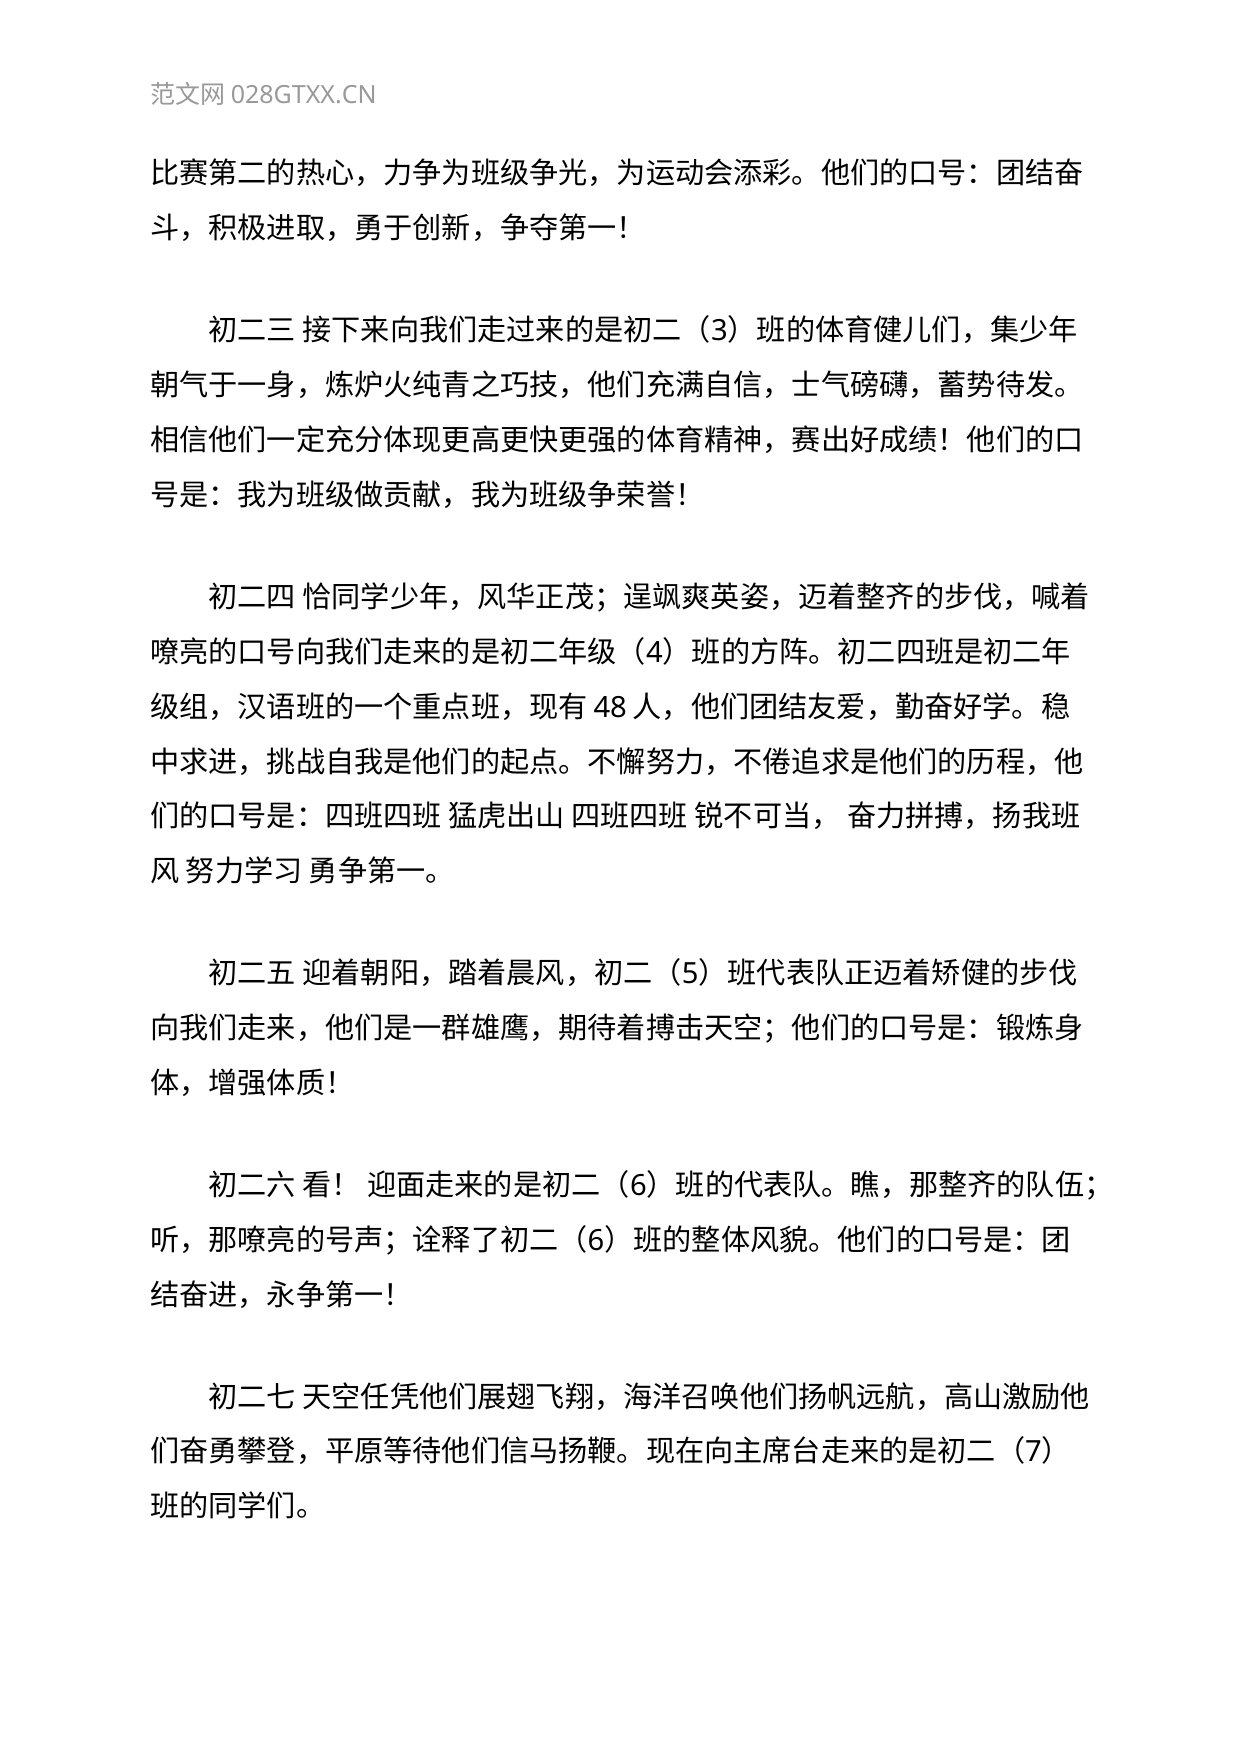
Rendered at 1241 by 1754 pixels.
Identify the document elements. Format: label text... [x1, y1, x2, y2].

text 初二六 看！ 迎面走来的是初二（6）班的代表队。瞧，那整齐的队伍；听，那嘹亮的号声；诠释了初二（6）班的整体风貌。他们的口号是：团结奋进，永争第一！ [150, 1161, 1090, 1314]
text 初二四 恰同学少年，风华正茂；逞飒爽英姿，迈着整齐的步伐，喊着嘹亮的口号向我们走来的是初二年级（4）班的方阵。初二四班是初二年级组，汉语班的一个重点班，现有48人，他们团结友爱，勤奋好学。稳中求进，挑战自我是他们的起点。不懈努力，不倦追求是他们的历程，他们的口号是：四班四班 猛虎出山 四班四班 锐不可当， 奋力拼搏，扬我班风 努力学习 勇争第一。 [150, 573, 1090, 890]
text 初二七 天空任凭他们展翅飞翔，海洋召唤他们扬帆远航，高山激励他们奋勇攀登，平原等待他们信马扬鞭。现在向主席台走来的是初二（7）班的同学们。 [150, 1373, 1090, 1525]
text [150, 150, 1090, 247]
text 初二五 迎着朝阳，踏着晨风，初二（5）班代表队正迈着矫健的步伐向我们走来，他们是一群雄鹰，期待着搏击天空；他们的口号是：锻炼身体，增强体质！ [150, 950, 1090, 1102]
text 初二三 接下来向我们走过来的是初二（3）班的体育健儿们，集少年朝气于一身，炼炉火纯青之巧技，他们充满自信，士气磅礴，蓄势待发。相信他们一定充分体现更高更快更强的体育精神，赛出好成绩！他们的口号是：我为班级做贡献，我为班级争荣誉！ [150, 307, 1090, 514]
